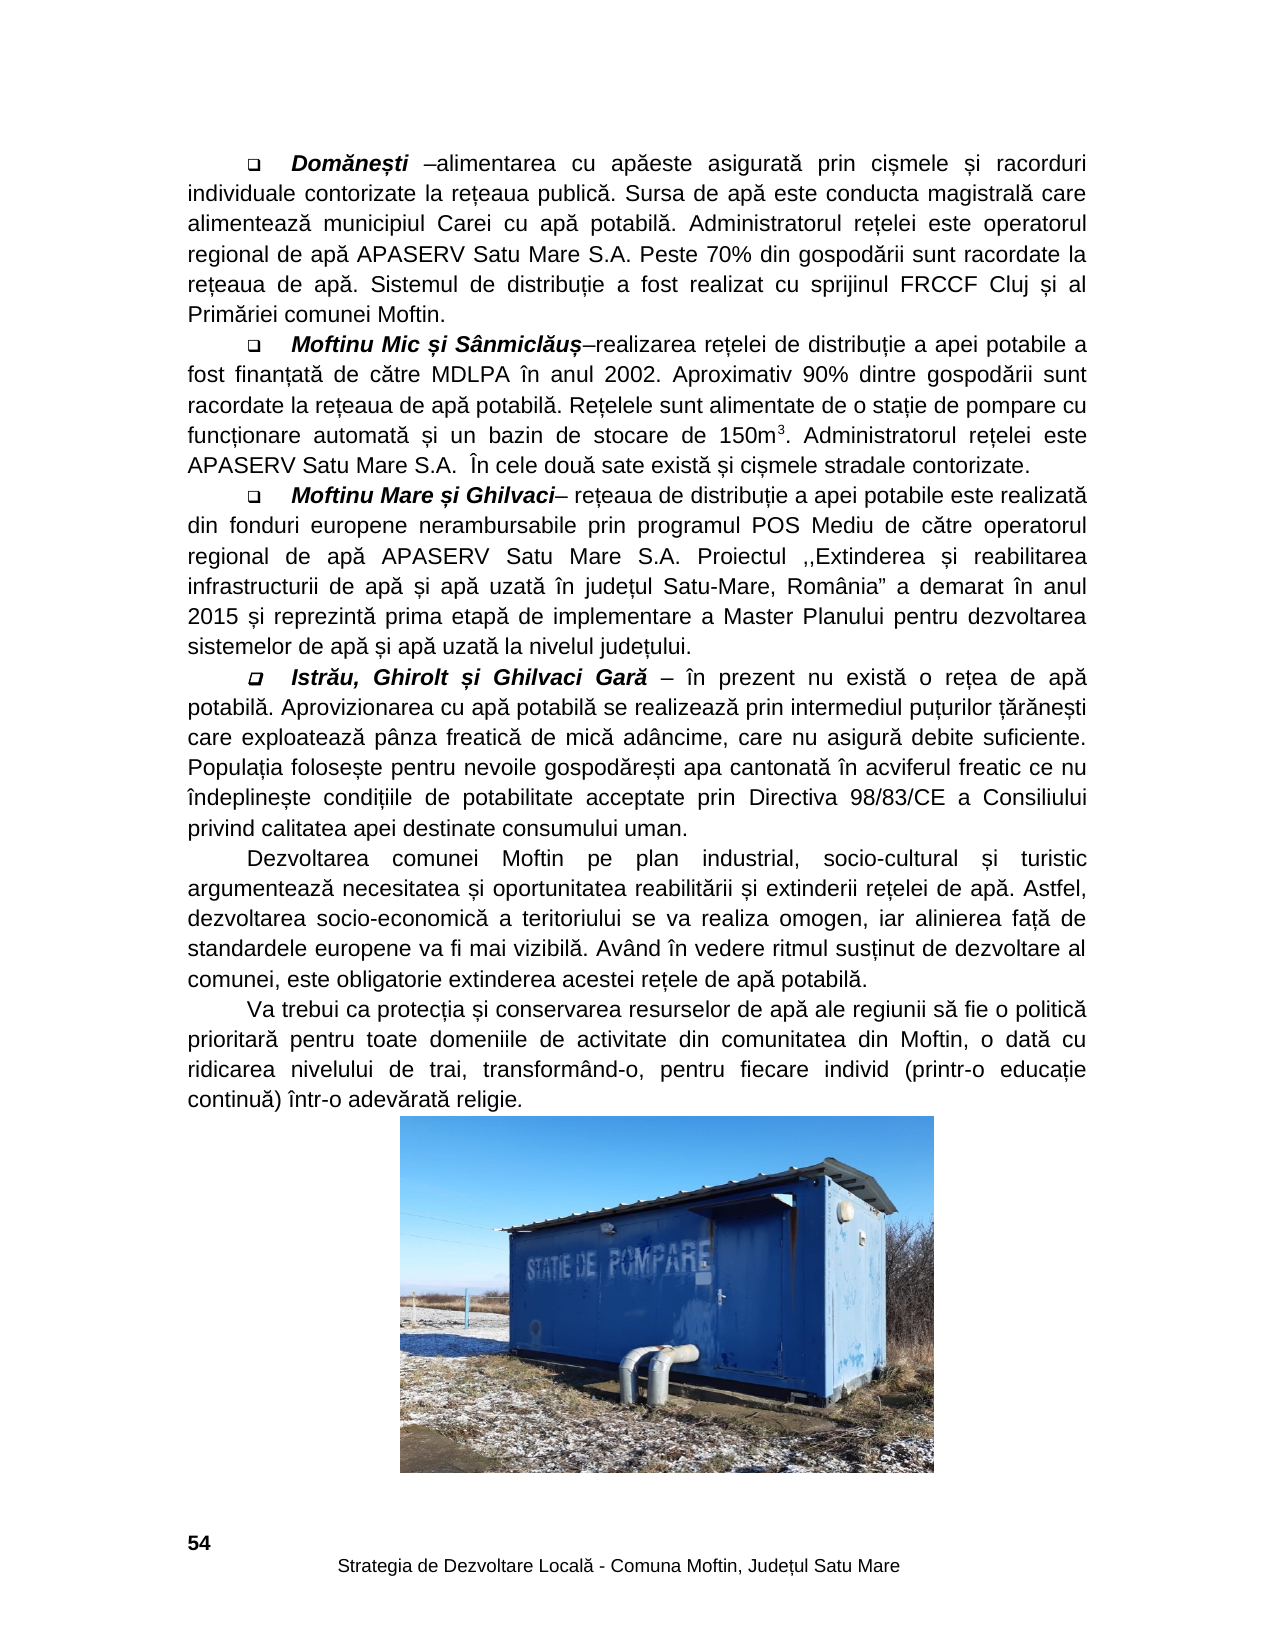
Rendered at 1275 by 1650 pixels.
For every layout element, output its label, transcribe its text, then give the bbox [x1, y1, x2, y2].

list Moftinu Mare și Ghilvaci– rețeaua de distribuție a apei potabile este realizată din fonduri europene nerambursabile prin programul POS Mediu de către operatorul regional de apă APASERV Satu Mare S.A. Proiectul ,,Extinderea și reabilitarea infrastructurii de apă și apă uzată în județul Satu-Mare, România” a demarat în anul 2015 și reprezintă prima etapă de implementare a Master Planului pentru dezvoltarea sistemelor de apă și apă uzată la nivelul județului. [187, 482, 1087, 660]
list Domănești –alimentarea cu apăeste asigurată prin cișmele și racorduri individuale contorizate la rețeaua publică. Sursa de apă este conducta magistrală care alimentează municipiul Carei cu apă potabilă. Administratorul rețelei este operatorul regional de apă APASERV Satu Mare S.A. Peste 70% din gospodării sunt racordate la rețeaua de apă. Sistemul de distribuție a fost realizat cu sprijinul FRCCF Cluj și al Primăriei comunei Moftin. [187, 150, 1087, 327]
text Va trebui ca protecția și conservarea resurselor de apă ale regiunii să fie o politică prioritară pentru toate domeniile de activitate din comunitatea din Moftin, o dată cu ridicarea nivelului de trai, transformând-o, pentru fiecare individ (printr-o educație continuă) într-o adevărată religie. [187, 996, 1087, 1113]
text Dezvoltarea comunei Moftin pe plan industrial, socio-cultural și turistic argumentează necesitatea și oportunitatea reabilitării și extinderii rețelei de apă. Astfel, dezvoltarea socio-economică a teritoriului se va realiza omogen, iar alinierea față de standardele europene va fi mai vizibilă. Având în vedere ritmul susținut de dezvoltare al comunei, este obligatorie extinderea acestei rețele de apă potabilă. [187, 845, 1087, 992]
picture [400, 1116, 934, 1473]
list Moftinu Mic și Sânmiclăuș–realizarea rețelei de distribuție a apei potabile a fost finanțată de către MDLPA în anul 2002. Aproximativ 90% dintre gospodării sunt racordate la rețeaua de apă potabilă. Rețelele sunt alimentate de o stație de pompare cu funcționare automată și un bazin de stocare de 150m3. Administratorul rețelei este APASERV Satu Mare S.A. În cele două sate există și cișmele stradale contorizate. [187, 331, 1087, 478]
list Istrău, Ghirolt și Ghilvaci Gară – în prezent nu există o rețea de apă potabilă. Aprovizionarea cu apă potabilă se realizează prin intermediul puțurilor țărănești care exploatează pânza freatică de mică adâncime, care nu asigură debite suficiente. Populația folosește pentru nevoile gospodărești apa cantonată în acviferul freatic ce nu îndeplinește condițiile de potabilitate acceptate prin Directiva 98/83/CE a Consiliului privind calitatea apei destinate consumului uman. [187, 663, 1087, 841]
